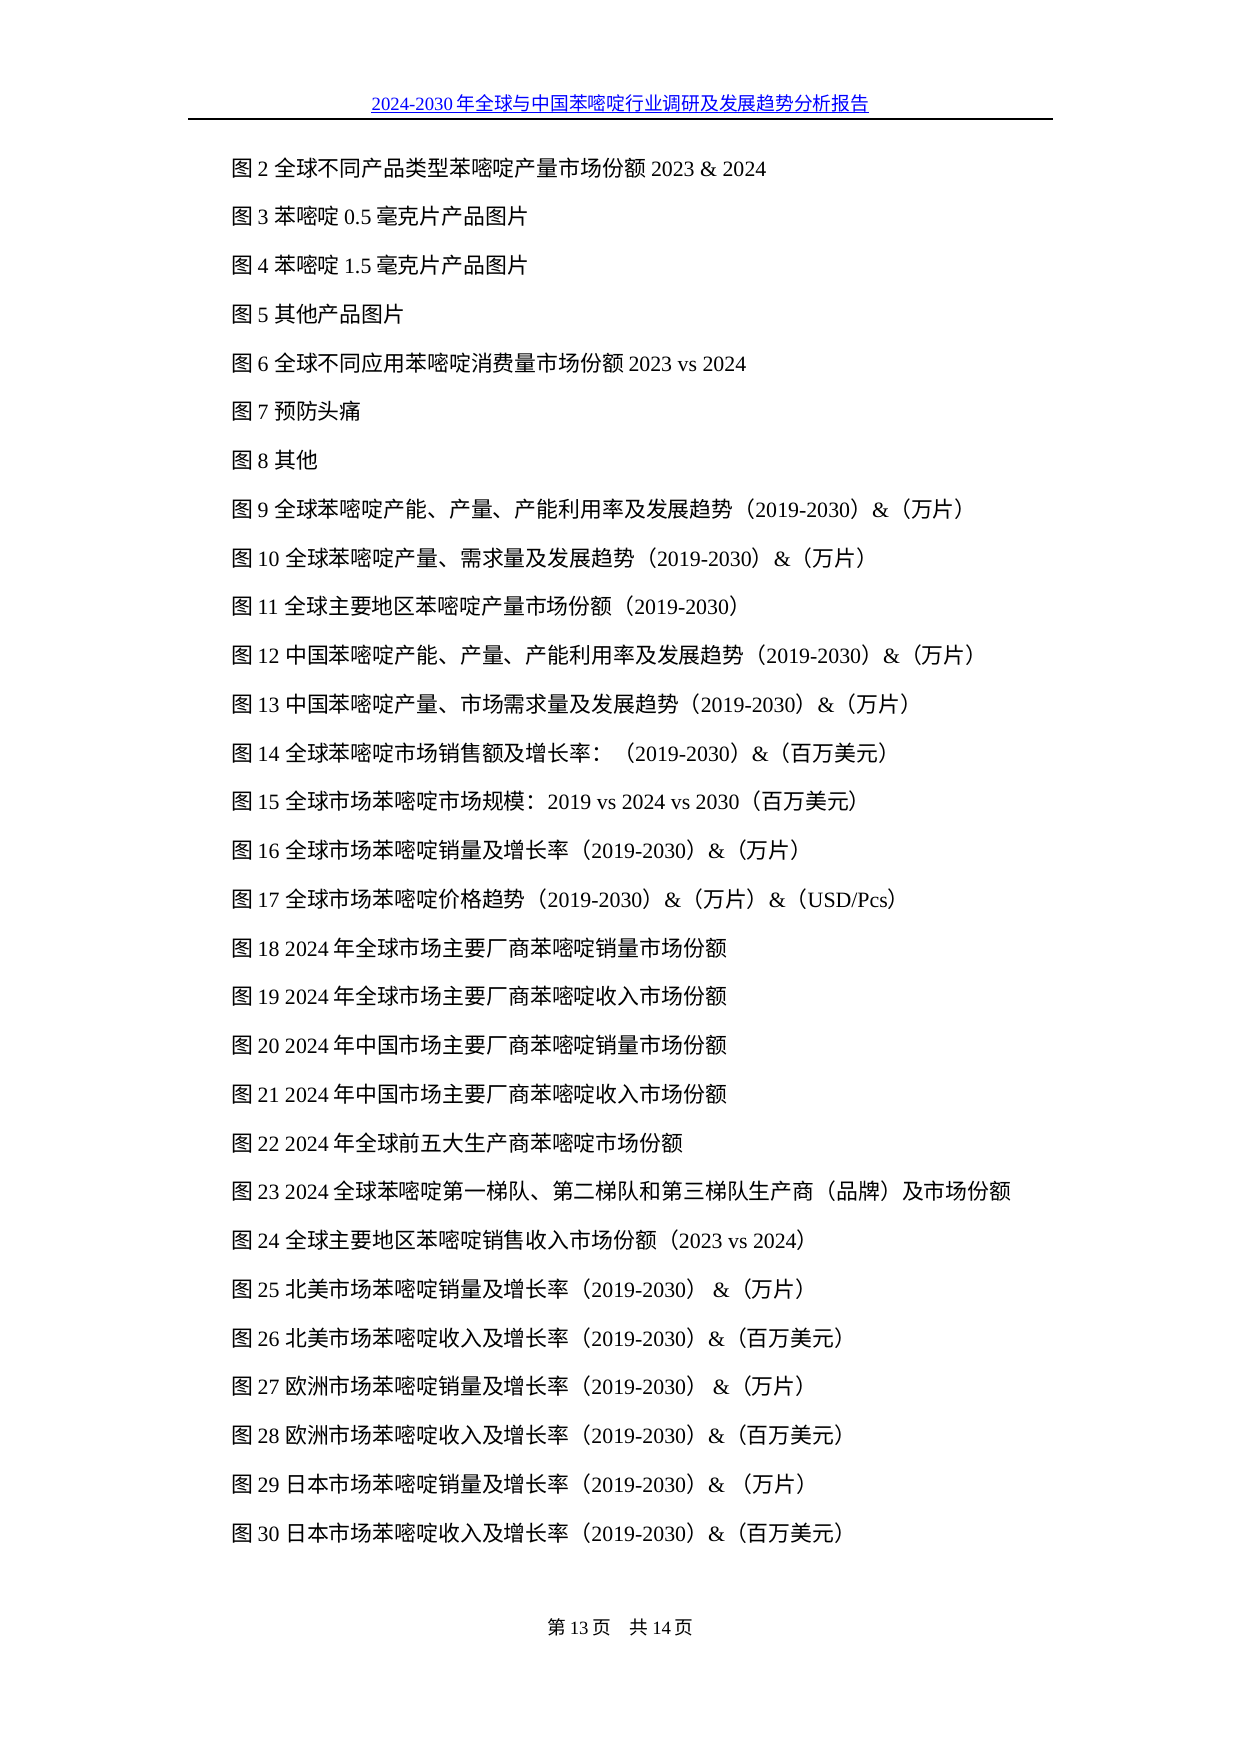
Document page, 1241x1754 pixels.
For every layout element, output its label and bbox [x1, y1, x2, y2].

text [187, 150, 1053, 1548]
